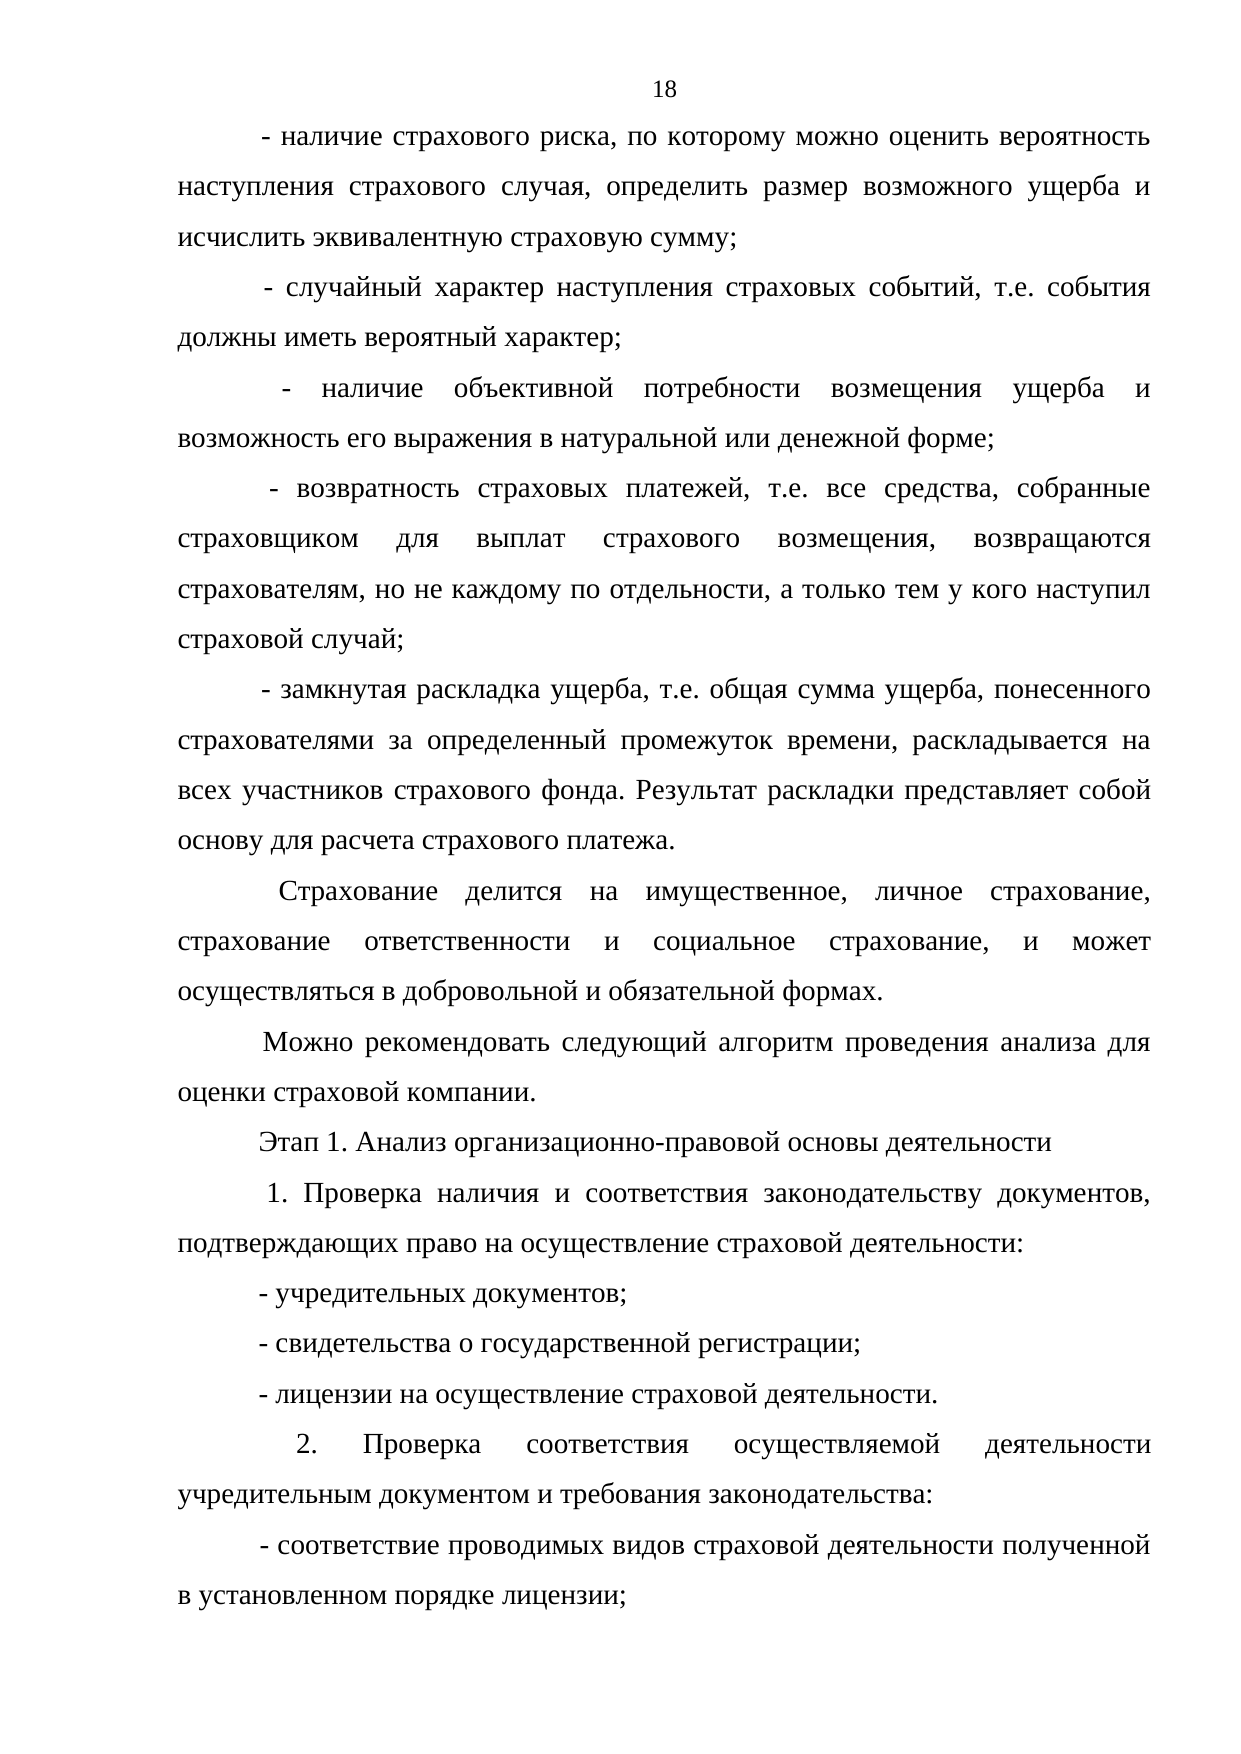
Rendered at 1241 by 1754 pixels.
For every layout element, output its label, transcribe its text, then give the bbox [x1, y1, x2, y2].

text - наличие страхового риска, по которому можно оценить вероятность наступления страхового случая, определить размер возможного ущерба и исчислить эквивалентную страховую сумму; [177, 118, 1152, 252]
text Этап 1. Анализ организационно-правовой основы деятельности [177, 1124, 1152, 1158]
text - соответствие проводимых видов страховой деятельности полученной в установленном порядке лицензии; [177, 1527, 1152, 1611]
text - случайный характер наступления страховых событий, т.е. события должны иметь вероятный характер; [177, 269, 1152, 353]
text Можно рекомендовать следующий алгоритм проведения анализа для оценки страховой компании. [177, 1024, 1152, 1108]
text - учредительных документов; [177, 1275, 1152, 1309]
text - наличие объективной потребности возмещения ущерба и возможность его выражения в натуральной или денежной форме; [177, 370, 1152, 453]
text - лицензии на осуществление страховой деятельности. [177, 1376, 1152, 1409]
text - замкнутая раскладка ущерба, т.е. общая сумма ущерба, понесенного страхователями за определенный промежуток времени, раскладывается на всех участников страхового фонда. Результат раскладки представляет собой основу для расчета страхового платежа. [177, 672, 1152, 856]
text - возвратность страховых платежей, т.е. все средства, собранные страховщиком для выплат страхового возмещения, возвращаются страхователям, но не каждому по отдельности, а только тем у кого наступил страховой случай; [177, 470, 1152, 655]
text 1. Проверка наличия и соответствия законодательству документов, подтверждающих право на осуществление страховой деятельности: [177, 1175, 1152, 1258]
text 2. Проверка соответствия осуществляемой деятельности учредительным документом и требования законодательства: [177, 1426, 1152, 1510]
text - свидетельства о государственной регистрации; [177, 1326, 1152, 1359]
text Страхование делится на имущественное, личное страхование, страхование ответственности и социальное страхование, и может осуществляться в добровольной и обязательной формах. [177, 873, 1152, 1007]
